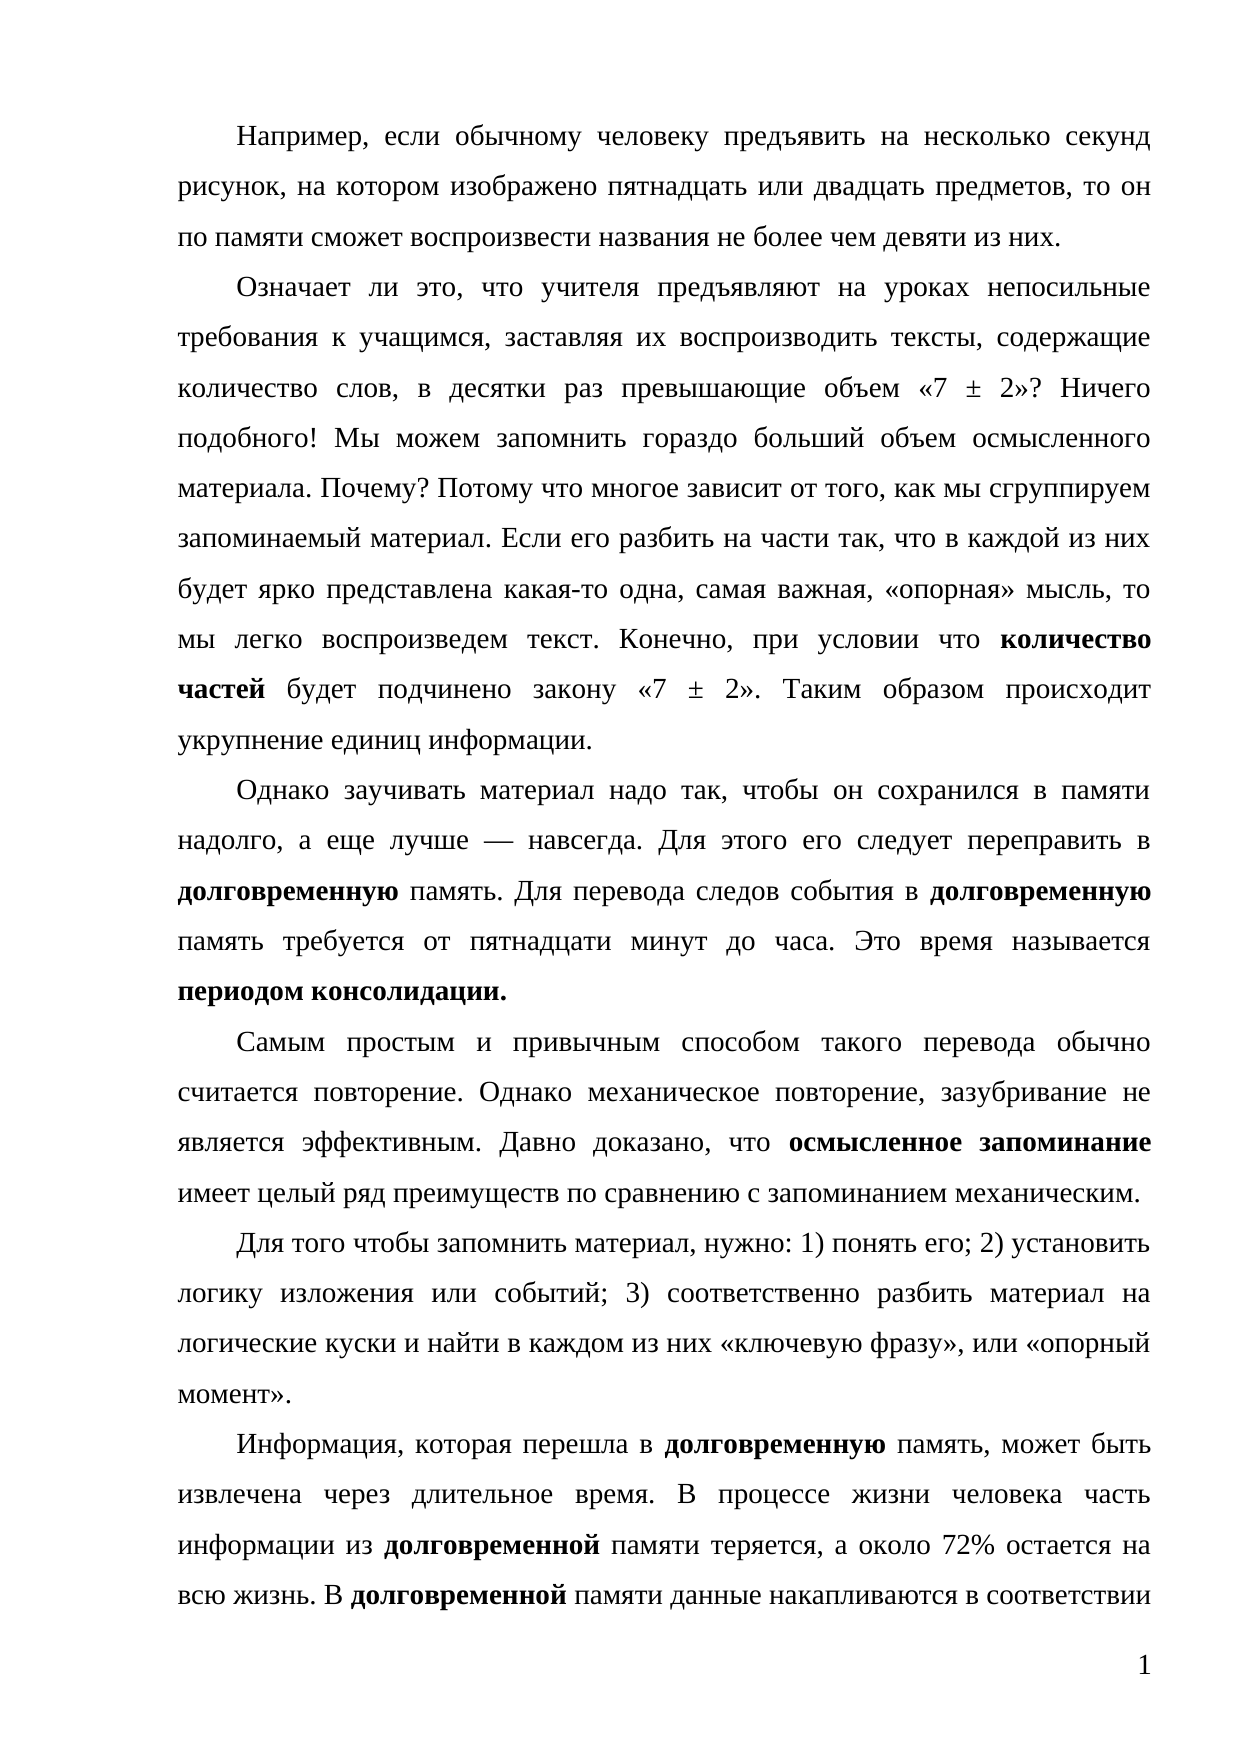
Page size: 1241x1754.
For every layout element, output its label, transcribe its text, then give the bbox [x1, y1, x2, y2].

text Для того чтобы запомнить материал, нужно: 1) понять его; 2) установить логику изложения или событий; 3) соответственно разбить материал на логические куски и найти в каждом из них «ключевую фразу», или «опорный момент». [177, 1225, 1152, 1409]
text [177, 1426, 1152, 1611]
text Означает ли это, что учителя предъявляют на уроках непосильные требования к учащимся, заставляя их воспроизводить тексты, содержащие количество слов, в десятки раз превышающие объем «7 ± 2»? Ничего подобного! Мы можем запомнить гораздо больший объем осмысленного материала. Почему? Потому что многое зависит от того, как мы сгруппируем запоминаемый материал. Если его разбить на части так, что в каждой из них будет ярко представлена какая-то одна, самая важная, «опорная» мысль, то мы легко воспроизведем текст. Конечно, при условии что количество частей будет подчинено закону «7 ± 2». Таким образом происходит укрупнение единиц информации. [177, 269, 1152, 755]
text Например, если обычному человеку предъявить на несколько секунд рисунок, на котором изображено пятнадцать или двадцать предметов, то он по памяти сможет воспроизвести названия не более чем девяти из них. [177, 118, 1152, 252]
text Однако заучивать материал надо так, чтобы он сохранился в памяти надолго, а еще лучше — навсегда. Для этого его следует переправить в долговременную память. Для перевода следов события в долговременную память требуется от пятнадцати минут до часа. Это время называется периодом консолидации. [177, 772, 1152, 1007]
text Самым простым и привычным способом такого перевода обычно считается повторение. Однако механическое повторение, зазубривание не является эффективным. Давно доказано, что осмысленное запоминание имеет целый ряд преимуществ по сравнению с запоминанием механическим. [177, 1024, 1152, 1208]
